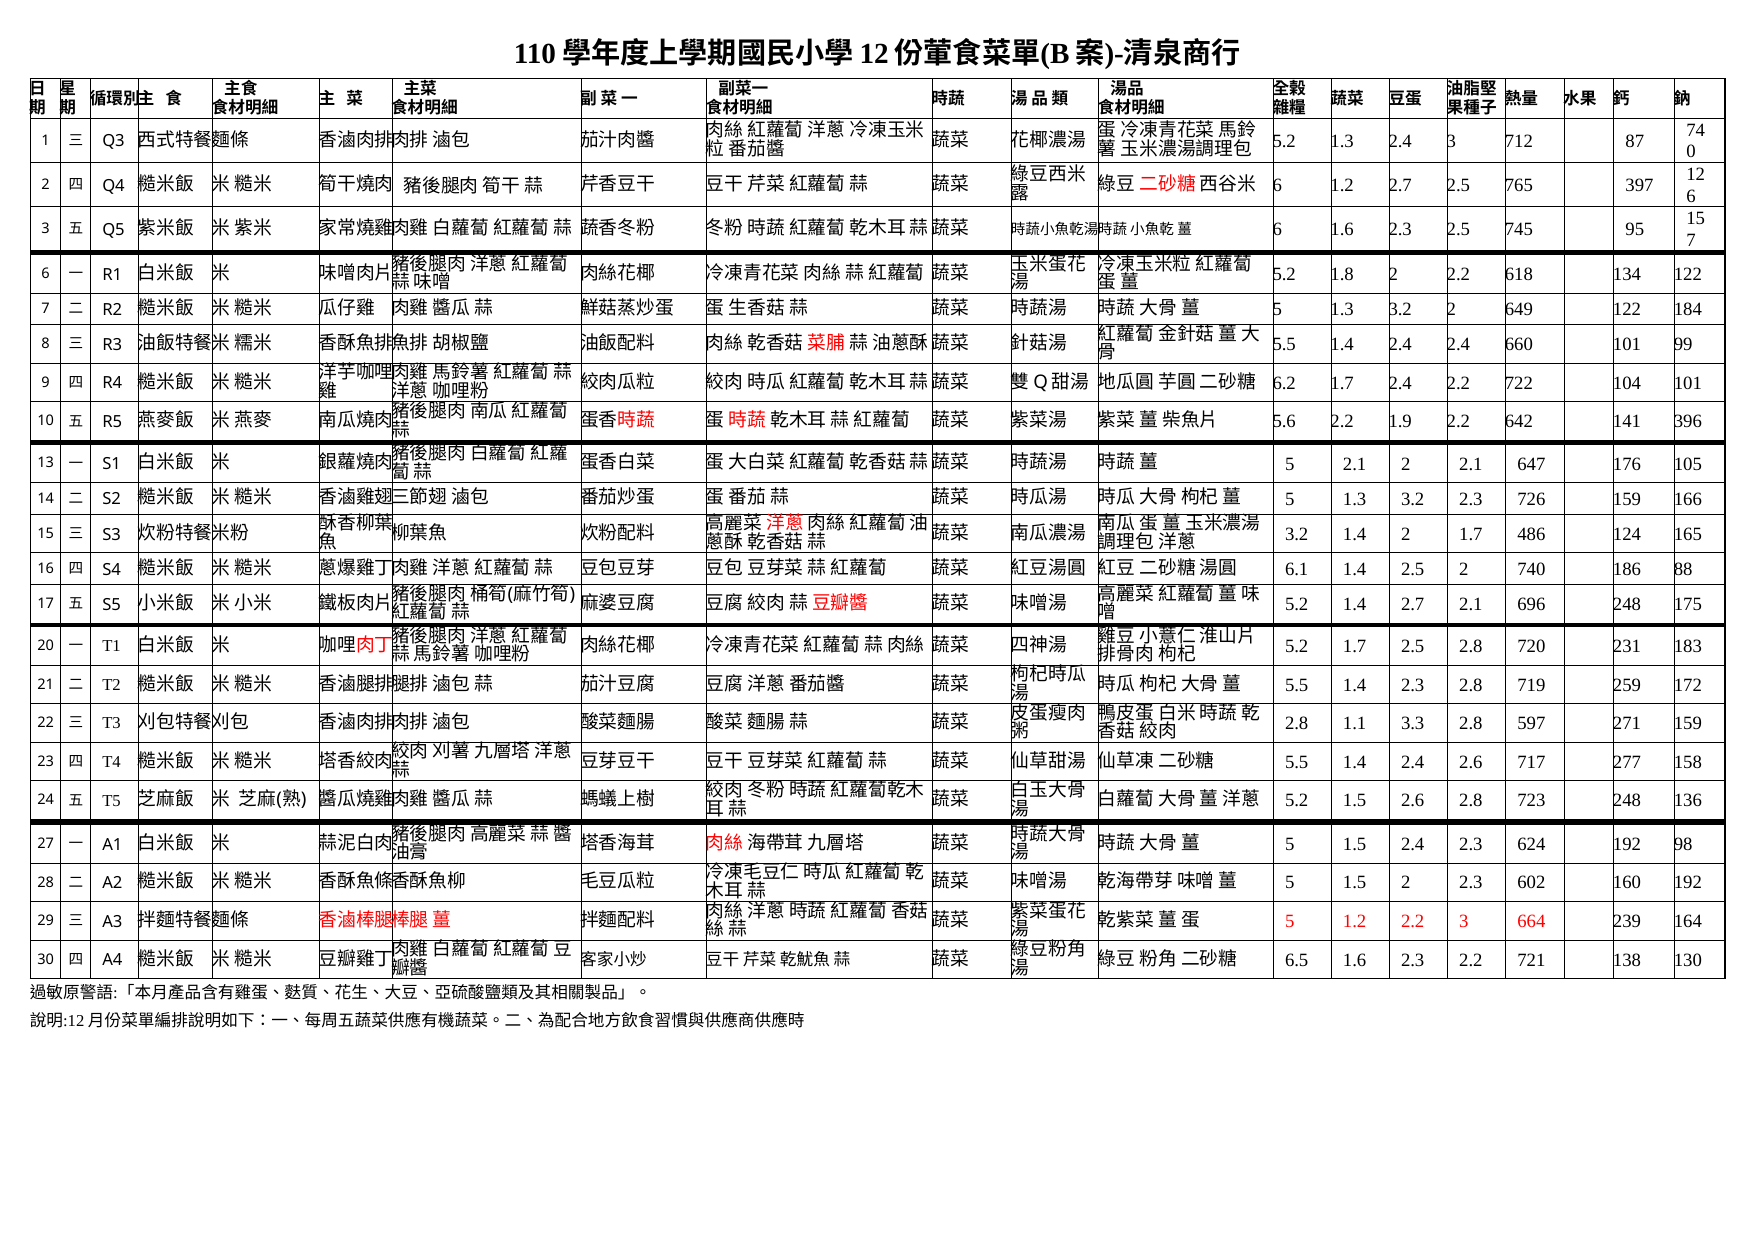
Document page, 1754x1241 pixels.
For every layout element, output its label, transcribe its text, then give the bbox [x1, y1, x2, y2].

table_cell T3 [91, 704, 138, 742]
table_cell 蔬菜 [933, 255, 1011, 292]
table_cell 蔬菜 [933, 553, 1011, 584]
table_cell A2 [91, 864, 138, 901]
table_cell 玉米蛋花湯 [1012, 255, 1098, 292]
table_cell 洋芋咖哩雞 [320, 364, 392, 401]
table_cell 豆芽豆干 [582, 743, 706, 780]
table_cell 蔬菜 [933, 704, 1011, 742]
table_cell 蔬菜 [933, 781, 1011, 819]
table_cell 166 [1675, 483, 1724, 514]
table_cell 豬後腿肉 南瓜 紅蘿蔔 蒜 [393, 402, 581, 440]
table_cell 蔬菜 [933, 585, 1011, 622]
table_cell 2.2 [1448, 364, 1505, 401]
table_cell 192 [1614, 825, 1674, 862]
table_cell 3.2 [1274, 515, 1331, 552]
table_cell 1.2 [1332, 902, 1389, 939]
table_cell 肉排 滷包 [393, 119, 581, 162]
table_cell 712 [1506, 119, 1564, 162]
table_cell 小米飯 [139, 585, 212, 622]
table_cell 726 [1506, 483, 1564, 514]
table_cell 1.4 [1332, 515, 1389, 552]
table_header 主 菜 [320, 79, 392, 118]
table_cell 蛋 生香菇 蒜 [707, 294, 932, 324]
table_cell 米粉 [213, 515, 319, 552]
table_cell 毛豆瓜粒 [582, 864, 706, 901]
table_cell 紅豆 二砂糖 湯圓 [1099, 553, 1273, 584]
table_cell 西式特餐 [139, 119, 212, 162]
table_cell 1.6 [1332, 207, 1389, 250]
table_cell 2.4 [1390, 325, 1447, 363]
table_cell 三 [61, 704, 90, 742]
table_cell 5.2 [1274, 781, 1331, 819]
table_cell 2.3 [1448, 864, 1505, 901]
table_cell 四 [61, 553, 90, 584]
table_cell 乾紫菜 薑 蛋 [1099, 902, 1273, 939]
table_cell T1 [91, 627, 138, 664]
table_header 鈣 [1614, 79, 1674, 118]
table_cell 6 [1274, 163, 1331, 206]
table_cell 一 [61, 825, 90, 862]
table_cell 酥香柳葉魚 [320, 515, 392, 552]
table_cell 蛋 番茄 蒜 [707, 483, 932, 514]
table_cell 仙草甜湯 [1012, 743, 1098, 780]
table_cell 3 [31, 207, 60, 250]
table_cell 160 [1614, 864, 1674, 901]
table_cell 香滷肉排 [320, 119, 392, 162]
table_cell 四 [61, 743, 90, 780]
table_cell 麻婆豆腐 [582, 585, 706, 622]
table_cell 糙米飯 [139, 364, 212, 401]
table_cell 1 [31, 119, 60, 162]
table_cell 2.4 [1390, 743, 1447, 780]
table_cell 8 [31, 325, 60, 363]
table_cell 三 [61, 119, 90, 162]
table_cell 2.3 [1448, 483, 1505, 514]
table_cell 5.5 [1274, 325, 1331, 363]
table_cell 絞肉 刈薯 九層塔 洋蔥 蒜 [393, 743, 581, 780]
table_cell S3 [91, 515, 138, 552]
table_cell [1565, 781, 1613, 819]
table_cell 1.4 [1332, 325, 1389, 363]
table_cell 酸菜 麵腸 蒜 [707, 704, 932, 742]
table_cell 2 [1448, 294, 1505, 324]
table_cell 5 [1274, 825, 1331, 862]
table_cell 765 [1506, 163, 1564, 206]
table_cell 蔬菜 [933, 364, 1011, 401]
table_cell 231 [1614, 627, 1674, 664]
table_cell 602 [1506, 864, 1564, 901]
table_header 熱量 [1506, 79, 1564, 118]
table_cell 2.4 [1390, 119, 1447, 162]
table_cell 豬後腿肉 高麗菜 蒜 醬油膏 [393, 825, 581, 862]
table_cell 2.1 [1448, 585, 1505, 622]
table_cell 刈包 [213, 704, 319, 742]
table_cell 香滷雞翅 [320, 483, 392, 514]
text 110學年度上學期國民小學12份葷食菜單(B案)-清泉商行 [29, 29, 1724, 72]
table_cell S2 [91, 483, 138, 514]
table_cell 瓜仔雞 [320, 294, 392, 324]
table_cell 3.2 [1390, 483, 1447, 514]
table_cell 2.3 [1390, 941, 1447, 978]
table_cell 肉絲花椰 [582, 627, 706, 664]
table_cell 塔香絞肉 [320, 743, 392, 780]
table_cell 時蔬 大骨 薑 [1099, 825, 1273, 862]
table_cell 2.2 [1448, 255, 1505, 292]
table_cell [1565, 666, 1613, 703]
table_cell 722 [1506, 364, 1564, 401]
table_cell 香酥魚條 [320, 864, 392, 901]
table_cell 740 [1506, 553, 1564, 584]
table_cell 2.8 [1274, 704, 1331, 742]
table_cell 紫菜湯 [1012, 402, 1098, 440]
table_header 主菜 食材明細 [393, 79, 581, 118]
table_cell 186 [1614, 553, 1674, 584]
table_cell 1.3 [1332, 483, 1389, 514]
table_cell [1565, 825, 1613, 862]
table_cell 蔬菜 [933, 902, 1011, 939]
table_cell 蔬菜 [933, 207, 1011, 250]
table_cell 時蔬湯 [1012, 294, 1098, 324]
table_cell 二 [61, 864, 90, 901]
table_cell 味噌湯 [1012, 864, 1098, 901]
table_cell 南瓜燒肉 [320, 402, 392, 440]
table_cell 糙米飯 [139, 864, 212, 901]
table_cell 高麗菜 紅蘿蔔 薑 味噌 [1099, 585, 1273, 622]
table_cell 米 [213, 627, 319, 664]
table_cell 259 [1614, 666, 1674, 703]
table_header 循環別 [91, 79, 138, 118]
table_cell [1565, 163, 1613, 206]
table_cell [1565, 402, 1613, 440]
table_cell 紅豆湯圓 [1012, 553, 1098, 584]
table_cell 23 [31, 743, 60, 780]
table_cell 2 [1448, 553, 1505, 584]
table_cell 豬後腿肉 洋蔥 紅蘿蔔 蒜 味噌 [393, 255, 581, 292]
table_cell [1565, 743, 1613, 780]
table_cell 茄汁肉醬 [582, 119, 706, 162]
table_cell 2.8 [1448, 704, 1505, 742]
table_cell 米 糯米 [213, 325, 319, 363]
table_cell 9 [31, 364, 60, 401]
table_cell 2.7 [1390, 585, 1447, 622]
table_cell 四 [61, 364, 90, 401]
table_cell 白米飯 [139, 255, 212, 292]
table_cell 蛋香白菜 [582, 445, 706, 482]
table_cell 2.2 [1448, 402, 1505, 440]
table_cell 冷凍玉米粒 紅蘿蔔 蛋 薑 [1099, 255, 1273, 292]
table_cell [1565, 553, 1613, 584]
table_cell 紫菜蛋花湯 [1012, 902, 1098, 939]
table_cell 棒腿 薑 [393, 902, 581, 939]
table_cell 2.2 [1390, 902, 1447, 939]
table_cell A1 [91, 825, 138, 862]
table_cell 茄汁豆腐 [582, 666, 706, 703]
table_cell 仙草凍 二砂糖 [1099, 743, 1273, 780]
table_cell 綠豆西米露 [1012, 163, 1098, 206]
table_cell 白米飯 [139, 445, 212, 482]
table_cell 141 [1614, 402, 1674, 440]
table_cell 158 [1675, 743, 1724, 780]
table_cell [1565, 364, 1613, 401]
table_cell Q3 [91, 119, 138, 162]
table_header 主 食 [139, 79, 212, 118]
table_cell 1.4 [1332, 743, 1389, 780]
table_cell 蔬香冬粉 [582, 207, 706, 250]
table_cell 184 [1675, 294, 1724, 324]
table_cell 721 [1506, 941, 1564, 978]
table_cell 蛋香時蔬 [582, 402, 706, 440]
table_cell 165 [1675, 515, 1724, 552]
table_cell 三 [61, 515, 90, 552]
table_cell 642 [1506, 402, 1564, 440]
table_header 日期 [31, 79, 60, 118]
table_cell 塔香海茸 [582, 825, 706, 862]
table_cell 175 [1675, 585, 1724, 622]
table_cell 豆干 豆芽菜 紅蘿蔔 蒜 [707, 743, 932, 780]
table_cell 1.4 [1332, 553, 1389, 584]
table_cell 米 芝麻(熟) [213, 781, 319, 819]
table_cell 5 [1274, 483, 1331, 514]
table_cell 拌麵特餐 [139, 902, 212, 939]
table_cell 98 [1675, 825, 1724, 862]
table_cell 723 [1506, 781, 1564, 819]
table_cell 172 [1675, 666, 1724, 703]
table_cell 炊粉特餐 [139, 515, 212, 552]
table_cell 絞肉 冬粉 時蔬 紅蘿蔔乾木耳 蒜 [707, 781, 932, 819]
table_cell 696 [1506, 585, 1564, 622]
table_cell 3.2 [1390, 294, 1447, 324]
table_cell 糙米飯 [139, 941, 212, 978]
table_cell 米 [213, 825, 319, 862]
table_cell 蔬菜 [933, 743, 1011, 780]
table_cell 蔬菜 [933, 627, 1011, 664]
table_cell 豬後腿肉 洋蔥 紅蘿蔔 蒜 馬鈴薯 咖哩粉 [393, 627, 581, 664]
table_cell 時蔬湯 [1012, 445, 1098, 482]
table_cell 192 [1675, 864, 1724, 901]
table_cell 5 [1274, 294, 1331, 324]
table_cell 2 [1390, 445, 1447, 482]
table_cell 柳葉魚 [393, 515, 581, 552]
table_cell 5.2 [1274, 119, 1331, 162]
table_cell 5.6 [1274, 402, 1331, 440]
table_cell 1.2 [1332, 163, 1389, 206]
table_cell 咖哩肉丁 [320, 627, 392, 664]
table_header 主食 食材明細 [213, 79, 319, 118]
table_cell 397 [1614, 163, 1674, 206]
table_cell 豆干 芹菜 乾魷魚 蒜 [707, 941, 932, 978]
table_cell 1.3 [1332, 119, 1389, 162]
table_cell S5 [91, 585, 138, 622]
table_cell 肉排 滷包 [393, 704, 581, 742]
table_cell 油飯配料 [582, 325, 706, 363]
table_cell 6 [31, 255, 60, 292]
table_cell 五 [61, 207, 90, 250]
table_cell 14 [31, 483, 60, 514]
table_header 全榖 雜糧 [1274, 79, 1331, 118]
table_header 副 菜 一 [582, 79, 706, 118]
table_cell 肉絲 紅蘿蔔 洋蔥 冷凍玉米粒 番茄醬 [707, 119, 932, 162]
table_cell 米 糙米 [213, 163, 319, 206]
table_cell 2.5 [1390, 627, 1447, 664]
table_cell 腿排 滷包 蒜 [393, 666, 581, 703]
table_cell 1.1 [1332, 704, 1389, 742]
table_cell 油飯特餐 [139, 325, 212, 363]
table_cell 88 [1675, 553, 1724, 584]
table_cell 香酥魚排 [320, 325, 392, 363]
table_cell [1565, 207, 1613, 250]
table_cell 2 [31, 163, 60, 206]
table_cell 香滷棒腿 [320, 902, 392, 939]
table_cell 159 [1675, 704, 1724, 742]
table_cell S1 [91, 445, 138, 482]
table_cell 24 [31, 781, 60, 819]
table_header 時蔬 [933, 79, 1011, 118]
table_cell 白蘿蔔 大骨 薑 洋蔥 [1099, 781, 1273, 819]
table_cell [1565, 941, 1613, 978]
table_cell Q5 [91, 207, 138, 250]
table_cell A3 [91, 902, 138, 939]
table_cell 味噌肉片 [320, 255, 392, 292]
table_cell 16 [31, 553, 60, 584]
table_cell 肉絲 乾香菇 菜脯 蒜 油蔥酥 [707, 325, 932, 363]
table_cell 10 [31, 402, 60, 440]
table_cell [1565, 585, 1613, 622]
table_cell 冷凍毛豆仁 時瓜 紅蘿蔔 乾木耳 蒜 [707, 864, 932, 901]
table_cell 蔬菜 [933, 294, 1011, 324]
table_cell 2.2 [1332, 402, 1389, 440]
table_cell [1565, 704, 1613, 742]
table_cell 蛋 大白菜 紅蘿蔔 乾香菇 蒜 [707, 445, 932, 482]
table_cell 2.1 [1448, 445, 1505, 482]
table_cell 745 [1506, 207, 1564, 250]
table_cell 味噌湯 [1012, 585, 1098, 622]
table_cell [1565, 119, 1613, 162]
table_cell 鴨皮蛋 白米 時蔬 乾香菇 絞肉 [1099, 704, 1273, 742]
table_cell 1.4 [1332, 666, 1389, 703]
table_cell 1.5 [1332, 825, 1389, 862]
table_cell 99 [1675, 325, 1724, 363]
table_cell 3 [1448, 902, 1505, 939]
table_cell T4 [91, 743, 138, 780]
table_cell 螞蟻上樹 [582, 781, 706, 819]
table_cell 肉雞 洋蔥 紅蘿蔔 蒜 [393, 553, 581, 584]
table_cell 蛋 冷凍青花菜 馬鈴薯 玉米濃湯調理包 [1099, 119, 1273, 162]
table_cell 糙米飯 [139, 483, 212, 514]
table_cell 5.2 [1274, 627, 1331, 664]
table_cell 3.3 [1390, 704, 1447, 742]
table_cell 597 [1506, 704, 1564, 742]
table_cell 5.5 [1274, 743, 1331, 780]
table_cell 蔬菜 [933, 483, 1011, 514]
table_cell R3 [91, 325, 138, 363]
table_cell 271 [1614, 704, 1674, 742]
table_cell 28 [31, 864, 60, 901]
table_cell 香滷肉排 [320, 704, 392, 742]
table_cell 雙Q甜湯 [1012, 364, 1098, 401]
table_cell 二 [61, 483, 90, 514]
table_cell 魚排 胡椒鹽 [393, 325, 581, 363]
table_cell [1565, 902, 1613, 939]
table_cell [1565, 864, 1613, 901]
table_cell 豆瓣雞丁 [320, 941, 392, 978]
table_cell 717 [1506, 743, 1564, 780]
table_cell 2 [1390, 864, 1447, 901]
table_cell 豬後腿肉 筍干 蒜 [393, 163, 581, 206]
table_cell Q4 [91, 163, 138, 206]
table_cell 鐵板肉片 [320, 585, 392, 622]
table_cell 炊粉配料 [582, 515, 706, 552]
table_cell 時瓜 枸杞 大骨 薑 [1099, 666, 1273, 703]
table_cell 624 [1506, 825, 1564, 862]
table_cell 綠豆 粉角 二砂糖 [1099, 941, 1273, 978]
table_cell 米 小米 [213, 585, 319, 622]
table_cell 米 糙米 [213, 743, 319, 780]
table_header 星期 [61, 79, 90, 118]
table_cell 105 [1675, 445, 1724, 482]
table_cell 159 [1614, 483, 1674, 514]
table_cell 1.5 [1332, 781, 1389, 819]
table_cell 6 [1274, 207, 1331, 250]
table_cell 396 [1675, 402, 1724, 440]
table_cell 肉雞 白蘿蔔 紅蘿蔔 豆瓣醬 [393, 941, 581, 978]
table_cell 130 [1675, 941, 1724, 978]
table_cell 五 [61, 402, 90, 440]
table_cell 2.5 [1390, 553, 1447, 584]
table_cell 豆干 芹菜 紅蘿蔔 蒜 [707, 163, 932, 206]
table_cell 719 [1506, 666, 1564, 703]
table_cell 芝麻飯 [139, 781, 212, 819]
table_cell 番茄炒蛋 [582, 483, 706, 514]
table_cell 南瓜濃湯 [1012, 515, 1098, 552]
table_cell 一 [61, 627, 90, 664]
table_cell 五 [61, 781, 90, 819]
table_cell 時蔬 小魚乾 薑 [1099, 207, 1273, 250]
table_cell 糙米飯 [139, 666, 212, 703]
table_header 湯品 食材明細 [1099, 79, 1273, 118]
table_cell 紫菜 薑 柴魚片 [1099, 402, 1273, 440]
table_cell 蔬菜 [933, 445, 1011, 482]
table_cell 101 [1675, 364, 1724, 401]
table_cell 米 糙米 [213, 941, 319, 978]
table_cell 筍干燒肉 [320, 163, 392, 206]
table_cell 米 燕麥 [213, 402, 319, 440]
table_cell 122 [1614, 294, 1674, 324]
table_cell 米 糙米 [213, 864, 319, 901]
table_cell 香滷腿排 [320, 666, 392, 703]
table_cell 枸杞時瓜湯 [1012, 666, 1098, 703]
table_cell 白玉大骨湯 [1012, 781, 1098, 819]
table_cell 101 [1614, 325, 1674, 363]
table_cell [1565, 515, 1613, 552]
text 過敏原警語:「本月產品含有雞蛋、麩質、花生、大豆、亞硫酸鹽類及其相關製品」。 [29, 979, 1724, 1003]
table_cell [1565, 445, 1613, 482]
table_cell [1565, 627, 1613, 664]
table_cell 134 [1614, 255, 1674, 292]
table_cell 104 [1614, 364, 1674, 401]
table_cell 一 [61, 445, 90, 482]
table_cell 四 [61, 941, 90, 978]
table_cell 冬粉 時蔬 紅蘿蔔 乾木耳 蒜 [707, 207, 932, 250]
table_cell 肉絲 海帶茸 九層塔 [707, 825, 932, 862]
table_cell 2.7 [1390, 163, 1447, 206]
table_header 副菜一 食材明細 [707, 79, 932, 118]
table_cell 米 糙米 [213, 666, 319, 703]
table_cell 1.7 [1448, 515, 1505, 552]
table_cell 蒜泥白肉 [320, 825, 392, 862]
table_cell 二 [61, 666, 90, 703]
table_cell 蔬菜 [933, 119, 1011, 162]
table_cell 277 [1614, 743, 1674, 780]
table_cell R4 [91, 364, 138, 401]
table_cell 燕麥飯 [139, 402, 212, 440]
table_cell [1565, 325, 1613, 363]
table_cell 2.4 [1390, 825, 1447, 862]
table_cell 1.7 [1332, 627, 1389, 664]
table_cell 豬後腿肉 桶筍(麻竹筍) 紅蘿蔔 蒜 [393, 585, 581, 622]
table_cell 豆包豆芽 [582, 553, 706, 584]
table_cell 紅蘿蔔 金針菇 薑 大骨 [1099, 325, 1273, 363]
table_cell 地瓜圓 芋圓 二砂糖 [1099, 364, 1273, 401]
table_cell 126 [1675, 163, 1724, 206]
table_cell R1 [91, 255, 138, 292]
table_cell R2 [91, 294, 138, 324]
table_cell 664 [1506, 902, 1564, 939]
table_cell 豆包 豆芽菜 蒜 紅蘿蔔 [707, 553, 932, 584]
table_cell 5 [1274, 445, 1331, 482]
table_cell 2.3 [1390, 207, 1447, 250]
table_cell 豆腐 絞肉 蒜 豆瓣醬 [707, 585, 932, 622]
table_cell 銀蘿燒肉 [320, 445, 392, 482]
table_cell 米 紫米 [213, 207, 319, 250]
table_cell 時蔬 薑 [1099, 445, 1273, 482]
table_cell 20 [31, 627, 60, 664]
table_header 油脂堅果種子 [1448, 79, 1505, 118]
table_cell 2 [1390, 255, 1447, 292]
table_cell 蔬菜 [933, 325, 1011, 363]
table_cell 刈包特餐 [139, 704, 212, 742]
table_header 鈉 [1675, 79, 1724, 118]
table_cell 2.8 [1448, 781, 1505, 819]
table_cell 肉雞 白蘿蔔 紅蘿蔔 蒜 [393, 207, 581, 250]
table_cell 660 [1506, 325, 1564, 363]
table_cell 2.8 [1448, 666, 1505, 703]
table_cell 香酥魚柳 [393, 864, 581, 901]
table_cell 2.5 [1448, 207, 1505, 250]
table_cell 蔬菜 [933, 402, 1011, 440]
table_cell 720 [1506, 627, 1564, 664]
table_cell 肉雞 醬瓜 蒜 [393, 781, 581, 819]
table_cell 高麗菜 洋蔥 肉絲 紅蘿蔔 油蔥酥 乾香菇 蒜 [707, 515, 932, 552]
table_cell 拌麵配料 [582, 902, 706, 939]
table_cell 絞肉 時瓜 紅蘿蔔 乾木耳 蒜 [707, 364, 932, 401]
table_cell 芹香豆干 [582, 163, 706, 206]
table_cell 5.2 [1274, 585, 1331, 622]
table_cell 1.7 [1332, 364, 1389, 401]
table_cell 29 [31, 902, 60, 939]
table_cell 87 [1614, 119, 1674, 162]
table_cell 客家小炒 [582, 941, 706, 978]
table_cell 2 [1390, 515, 1447, 552]
table_cell 蔥爆雞丁 [320, 553, 392, 584]
table_cell S4 [91, 553, 138, 584]
table_cell 6.1 [1274, 553, 1331, 584]
table_cell 21 [31, 666, 60, 703]
table_cell 13 [31, 445, 60, 482]
table_cell 486 [1506, 515, 1564, 552]
table_cell 五 [61, 585, 90, 622]
table_cell 時蔬大骨湯 [1012, 825, 1098, 862]
table_cell 豬後腿肉 白蘿蔔 紅蘿蔔 蒜 [393, 445, 581, 482]
table_cell 2.8 [1448, 627, 1505, 664]
table_cell 27 [31, 825, 60, 862]
table_cell 138 [1614, 941, 1674, 978]
table_cell 2.1 [1332, 445, 1389, 482]
table_cell 鮮菇蒸炒蛋 [582, 294, 706, 324]
table_cell 1.5 [1332, 864, 1389, 901]
table_cell 740 [1675, 119, 1724, 162]
table_cell R5 [91, 402, 138, 440]
table_cell 1.9 [1390, 402, 1447, 440]
table_cell 白米飯 [139, 627, 212, 664]
table_cell 3 [1448, 119, 1505, 162]
table_cell 冷凍青花菜 肉絲 蒜 紅蘿蔔 [707, 255, 932, 292]
table_cell 米 糙米 [213, 364, 319, 401]
table_header 豆蛋 [1390, 79, 1447, 118]
table_cell 2.4 [1390, 364, 1447, 401]
table_cell 一 [61, 255, 90, 292]
table_cell 綠豆粉角湯 [1012, 941, 1098, 978]
table_cell 二 [61, 294, 90, 324]
table_cell 136 [1675, 781, 1724, 819]
table_cell 124 [1614, 515, 1674, 552]
table_cell T5 [91, 781, 138, 819]
table_cell 6.2 [1274, 364, 1331, 401]
table_cell 豆腐 洋蔥 番茄醬 [707, 666, 932, 703]
table_cell 22 [31, 704, 60, 742]
table_cell [1565, 255, 1613, 292]
table_cell 時瓜 大骨 枸杞 薑 [1099, 483, 1273, 514]
table_cell 白米飯 [139, 825, 212, 862]
table_cell 95 [1614, 207, 1674, 250]
table_cell 肉雞 馬鈴薯 紅蘿蔔 蒜 洋蔥 咖哩粉 [393, 364, 581, 401]
table_cell 蔬菜 [933, 666, 1011, 703]
table_cell 麵條 [213, 902, 319, 939]
table_cell 2.6 [1448, 743, 1505, 780]
table_cell 122 [1675, 255, 1724, 292]
table_cell 2.5 [1448, 163, 1505, 206]
table_cell 2.3 [1390, 666, 1447, 703]
table_cell 酸菜麵腸 [582, 704, 706, 742]
table_cell 綠豆 二砂糖 西谷米 [1099, 163, 1273, 206]
table_cell 四 [61, 163, 90, 206]
table_cell 南瓜 蛋 薑 玉米濃湯調理包 洋蔥 [1099, 515, 1273, 552]
table_cell 蔬菜 [933, 515, 1011, 552]
table_cell 糙米飯 [139, 743, 212, 780]
table_cell 醬瓜燒雞 [320, 781, 392, 819]
table_cell 米 糙米 [213, 294, 319, 324]
table_cell 5 [1274, 864, 1331, 901]
table_cell 30 [31, 941, 60, 978]
table_cell 三節翅 滷包 [393, 483, 581, 514]
table_cell 肉雞 醬瓜 蒜 [393, 294, 581, 324]
table_cell 麵條 [213, 119, 319, 162]
table_cell 248 [1614, 781, 1674, 819]
table_cell 米 糙米 [213, 483, 319, 514]
table_cell 糙米飯 [139, 553, 212, 584]
table_cell 皮蛋瘦肉粥 [1012, 704, 1098, 742]
table_header 湯 品 類 [1012, 79, 1098, 118]
table_cell 183 [1675, 627, 1724, 664]
table_cell 17 [31, 585, 60, 622]
table_cell 647 [1506, 445, 1564, 482]
table_cell 四神湯 [1012, 627, 1098, 664]
table_cell 時瓜湯 [1012, 483, 1098, 514]
table_cell 239 [1614, 902, 1674, 939]
table_cell 冷凍青花菜 紅蘿蔔 蒜 肉絲 [707, 627, 932, 664]
table_cell 蛋 時蔬 乾木耳 蒜 紅蘿蔔 [707, 402, 932, 440]
table_cell 2.4 [1448, 325, 1505, 363]
table_cell 5 [1274, 902, 1331, 939]
table_cell 2.2 [1448, 941, 1505, 978]
table_cell 248 [1614, 585, 1674, 622]
table_cell 164 [1675, 902, 1724, 939]
table_cell 1.6 [1332, 941, 1389, 978]
table_cell 三 [61, 902, 90, 939]
table_cell T2 [91, 666, 138, 703]
table_cell 6.5 [1274, 941, 1331, 978]
table_cell 家常燒雞 [320, 207, 392, 250]
table_cell 花椰濃湯 [1012, 119, 1098, 162]
table_cell 雞豆 小薏仁 淮山片 排骨肉 枸杞 [1099, 627, 1273, 664]
table_cell 7 [31, 294, 60, 324]
table_cell 2.3 [1448, 825, 1505, 862]
table_cell 157 [1675, 207, 1724, 250]
table_cell 蔬菜 [933, 864, 1011, 901]
table_cell 糙米飯 [139, 294, 212, 324]
table_cell 絞肉瓜粒 [582, 364, 706, 401]
table_header 水果 [1565, 79, 1613, 118]
table_cell A4 [91, 941, 138, 978]
table_cell 乾海帶芽 味噌 薑 [1099, 864, 1273, 901]
table_cell 時蔬小魚乾湯 [1012, 207, 1098, 250]
table_cell 618 [1506, 255, 1564, 292]
table_cell 5.5 [1274, 666, 1331, 703]
table_cell 米 [213, 445, 319, 482]
table_cell 紫米飯 [139, 207, 212, 250]
table_cell 1.8 [1332, 255, 1389, 292]
table_cell 1.3 [1332, 294, 1389, 324]
table_cell 糙米飯 [139, 163, 212, 206]
table_cell 三 [61, 325, 90, 363]
table_cell 蔬菜 [933, 163, 1011, 206]
table_cell 5.2 [1274, 255, 1331, 292]
table_cell 時蔬 大骨 薑 [1099, 294, 1273, 324]
table_cell 15 [31, 515, 60, 552]
table_cell 649 [1506, 294, 1564, 324]
table_cell 米 糙米 [213, 553, 319, 584]
table_cell 米 [213, 255, 319, 292]
table_cell 肉絲花椰 [582, 255, 706, 292]
table_cell 蔬菜 [933, 825, 1011, 862]
table_cell 2.6 [1390, 781, 1447, 819]
table_cell 針菇湯 [1012, 325, 1098, 363]
text 說明:12月份菜單編排說明如下：一、每周五蔬菜供應有機蔬菜。二、為配合地方飲食習慣與供應商供應時 [29, 1003, 1724, 1032]
table_cell 蔬菜 [933, 941, 1011, 978]
table_cell [1565, 483, 1613, 514]
table_cell [1565, 294, 1613, 324]
table_cell 1.4 [1332, 585, 1389, 622]
table_header 蔬菜 [1332, 79, 1389, 118]
table_cell 176 [1614, 445, 1674, 482]
table_cell 肉絲 洋蔥 時蔬 紅蘿蔔 香菇絲 蒜 [707, 902, 932, 939]
